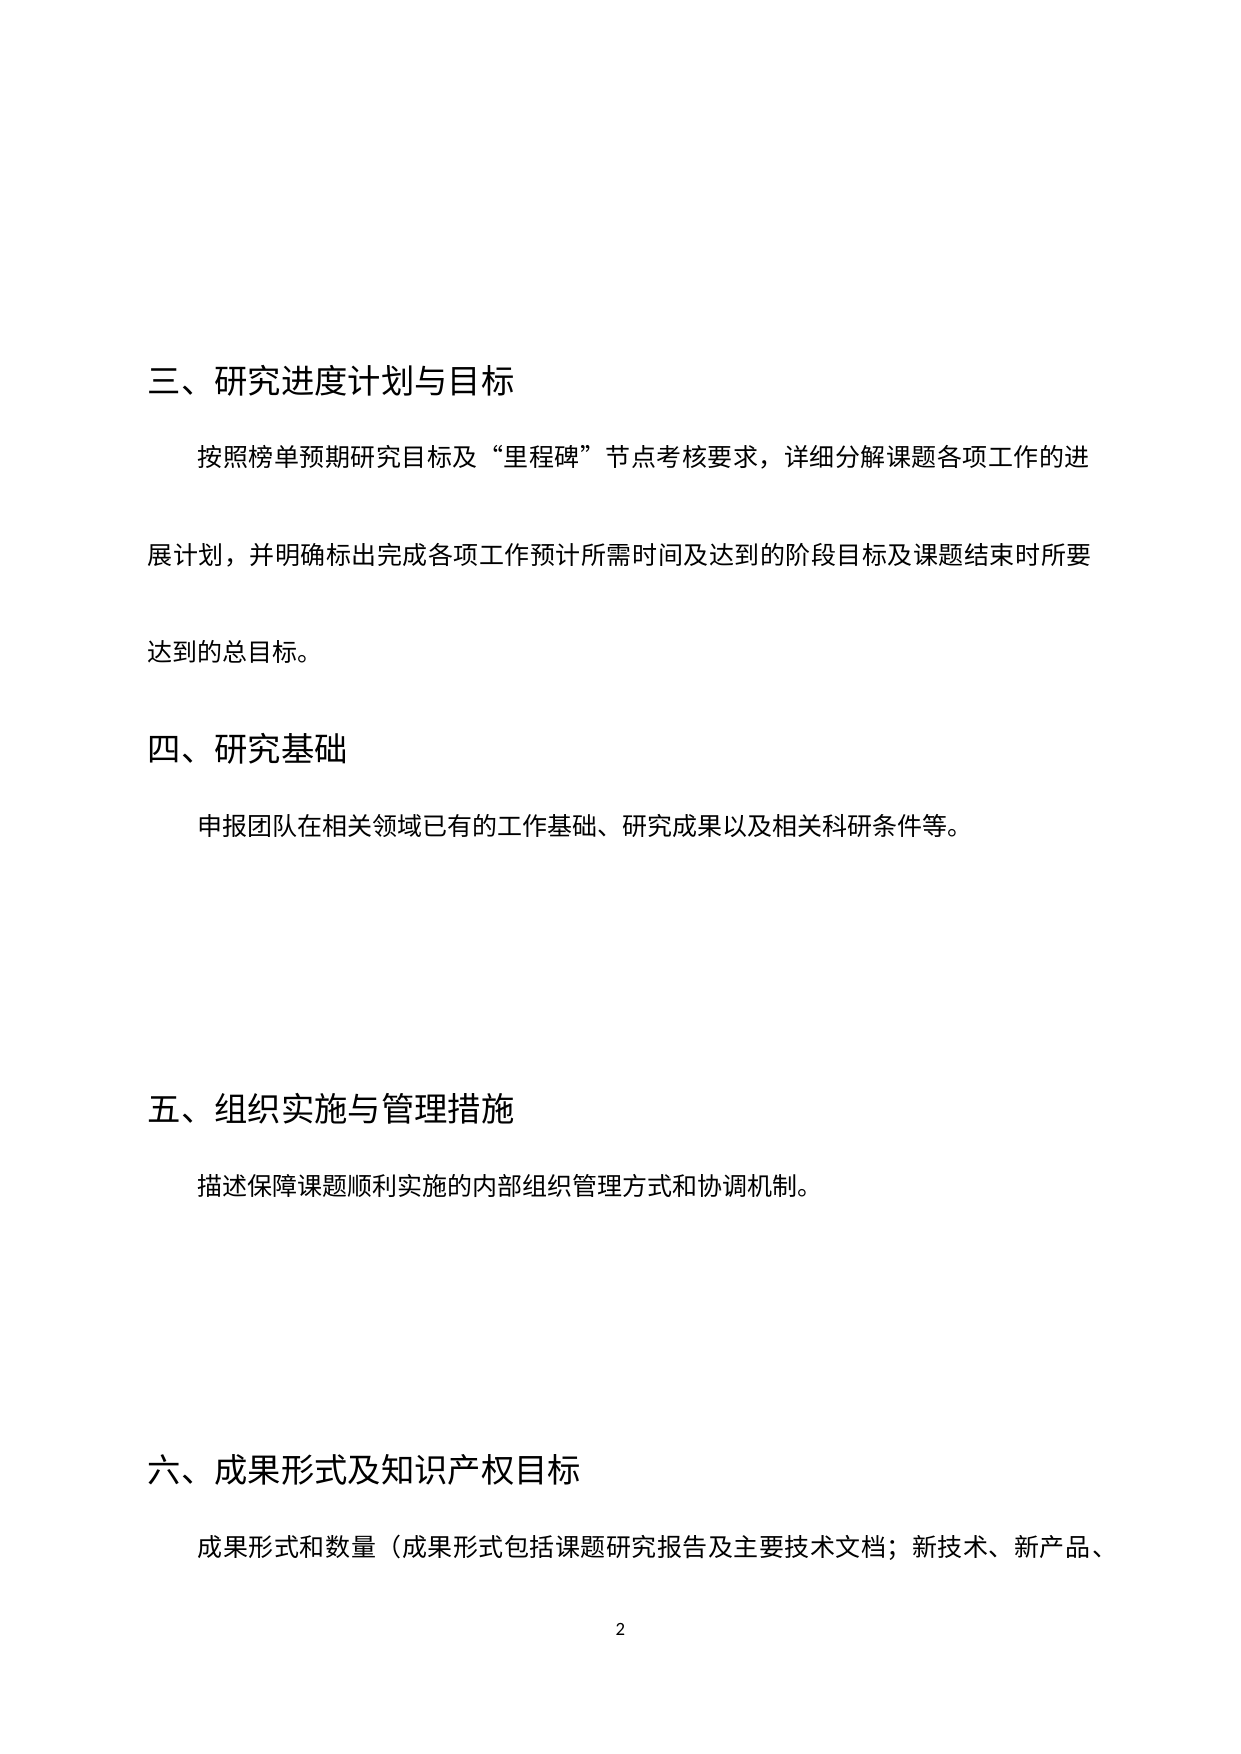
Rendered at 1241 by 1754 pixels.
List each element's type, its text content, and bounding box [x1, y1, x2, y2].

subtitle 三、研究进度计划与目标 [148, 346, 1092, 411]
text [148, 1513, 1092, 1578]
subtitle 四、研究基础 [148, 714, 1092, 779]
text 描述保障课题顺利实施的内部组织管理方式和协调机制。 [148, 1152, 1092, 1217]
text 申报团队在相关领域已有的工作基础、研究成果以及相关科研条件等。 [148, 792, 1092, 857]
subtitle 五、组织实施与管理措施 [148, 1075, 1092, 1140]
subtitle 六、成果形式及知识产权目标 [148, 1435, 1092, 1500]
text 按照榜单预期研究目标及“里程碑”节点考核要求，详细分解课题各项工作的进展计划，并明确标出完成各项工作预计所需时间及达到的阶段目标及课题结束时所要达到的总目标。 [148, 423, 1092, 683]
